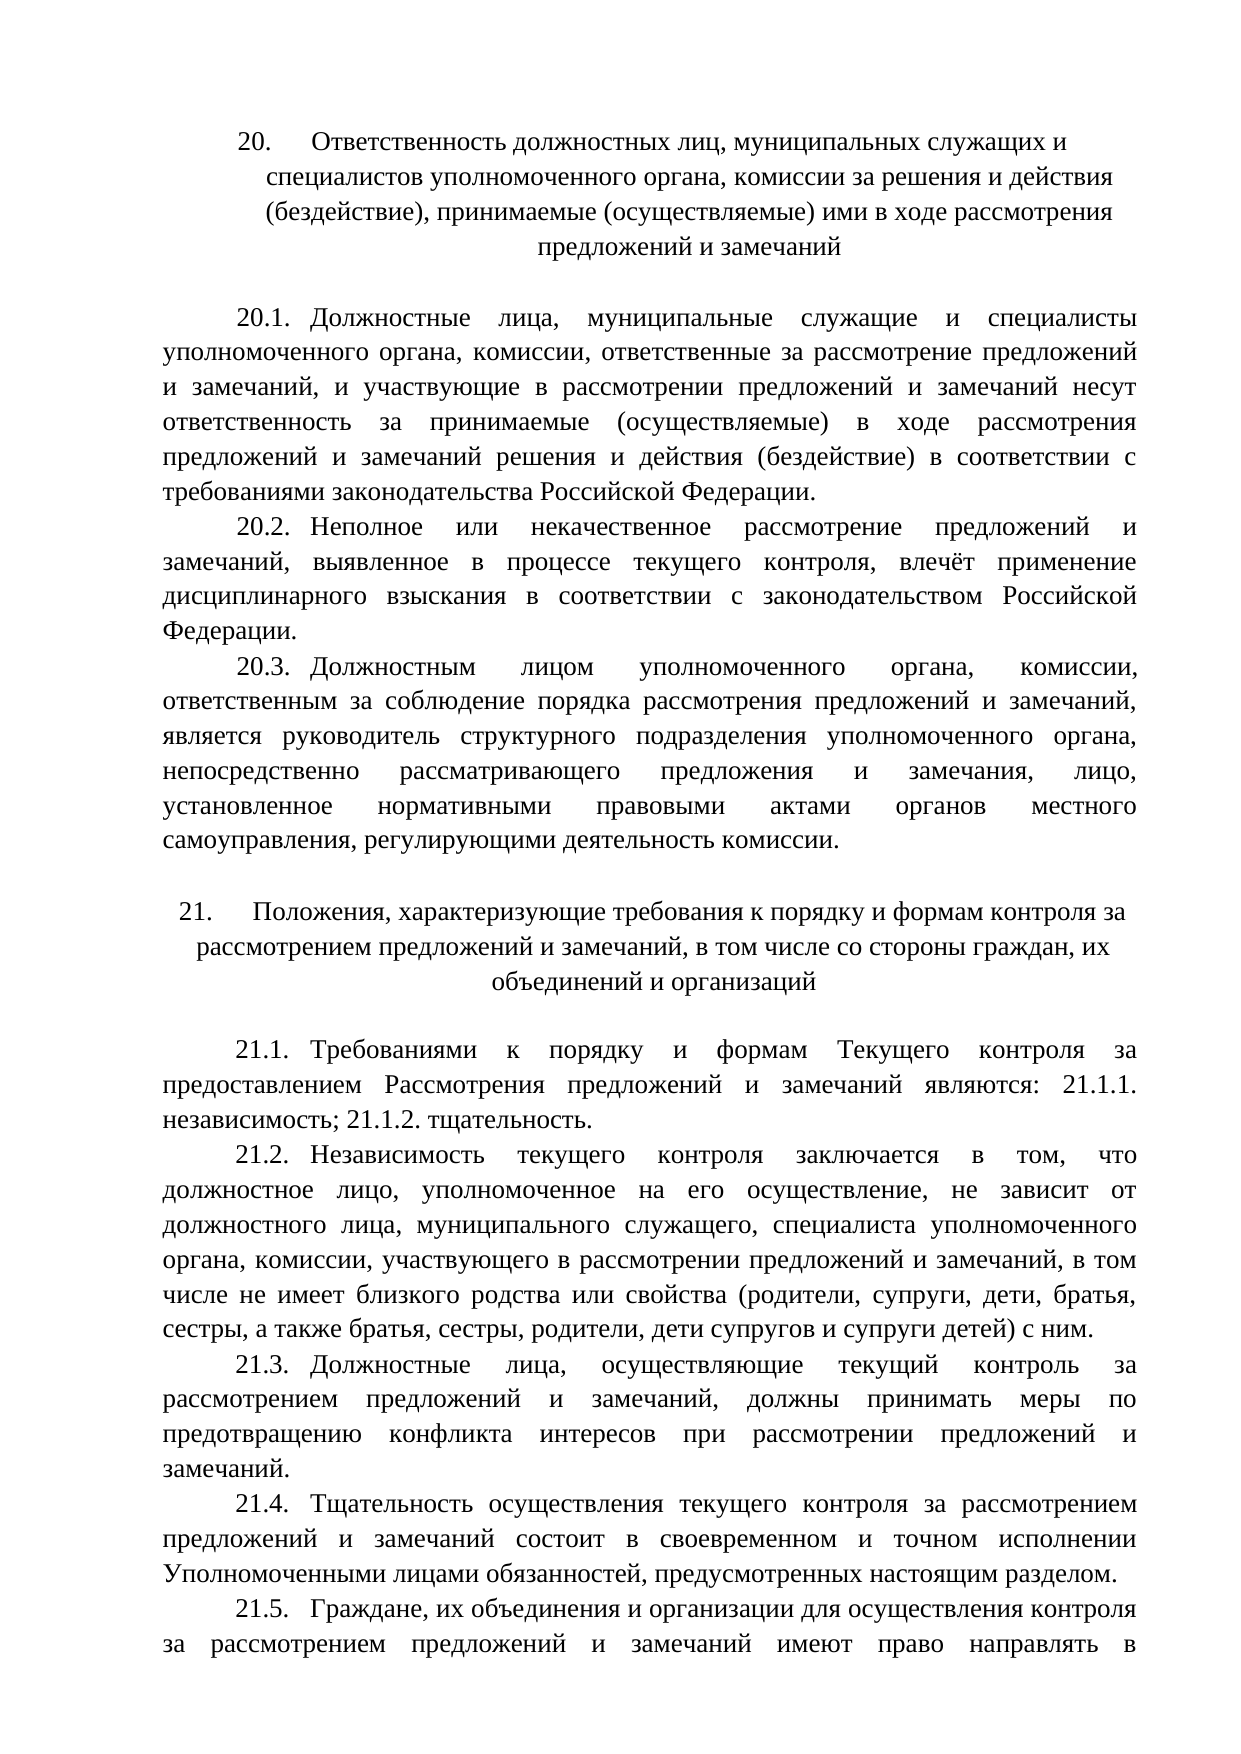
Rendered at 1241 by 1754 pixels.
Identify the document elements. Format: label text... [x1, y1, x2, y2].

list Требованиями к порядку и формам Текущего контроля за предоставлением Рассмотрения предложений и замечаний являются: 21.1.1. независимость; 21.1.2. тщательность. [162, 1034, 1138, 1134]
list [162, 1592, 1138, 1658]
list Ответственность должностных лиц, муниципальных служащих и специалистов уполномоченного органа, комиссии за решения и действия (бездействие), принимаемые (осуществляемые) ими в ходе рассмотрения предложений и замечаний [167, 125, 1138, 261]
list Должностные лица, осуществляющие текущий контроль за рассмотрением предложений и замечаний, должны принимать меры по предотвращению конфликта интересов при рассмотрении предложений и замечаний. [162, 1348, 1138, 1483]
text рассмотрением предложений и замечаний, в том числе со стороны граждан, их объединений и организаций [167, 930, 1140, 996]
list Независимость текущего контроля заключается в том, что должностное лицо, уполномоченное на его осуществление, не зависит от должностного лица, муниципального служащего, специалиста уполномоченного органа, комиссии, участвующего в рассмотрении предложений и замечаний, в том числе не имеет близкого родства или свойства (родители, супруги, дети, братья, сестры, а также братья, сестры, родители, дети супругов и супруги детей) с ним. [162, 1138, 1138, 1344]
list Должностные лица, муниципальные служащие и специалисты уполномоченного органа, комиссии, ответственные за рассмотрение предложений и замечаний, и участвующие в рассмотрении предложений и замечаний несут ответственность за принимаемые (осуществляемые) в ходе рассмотрения предложений и замечаний решения и действия (бездействие) в соответствии с требованиями законодательства Российской Федерации. [162, 301, 1138, 506]
list Положения, характеризующие требования к порядку и формам контроля за [167, 895, 1138, 926]
list Неполное или некачественное рассмотрение предложений и замечаний, выявленное в процессе текущего контроля, влечёт применение дисциплинарного взыскания в соответствии с законодательством Российской Федерации. [162, 510, 1138, 645]
list Должностным лицом уполномоченного органа, комиссии, ответственным за соблюдение порядка рассмотрения предложений и замечаний, является руководитель структурного подразделения уполномоченного органа, непосредственно рассматривающего предложения и замечания, лицо, установленное нормативными правовыми актами органов местного самоуправления, регулирующими деятельность комиссии. [162, 649, 1138, 855]
list Тщательность осуществления текущего контроля за рассмотрением предложений и замечаний состоит в своевременном и точном исполнении Уполномоченными лицами обязанностей, предусмотренных настоящим разделом. [162, 1487, 1138, 1588]
